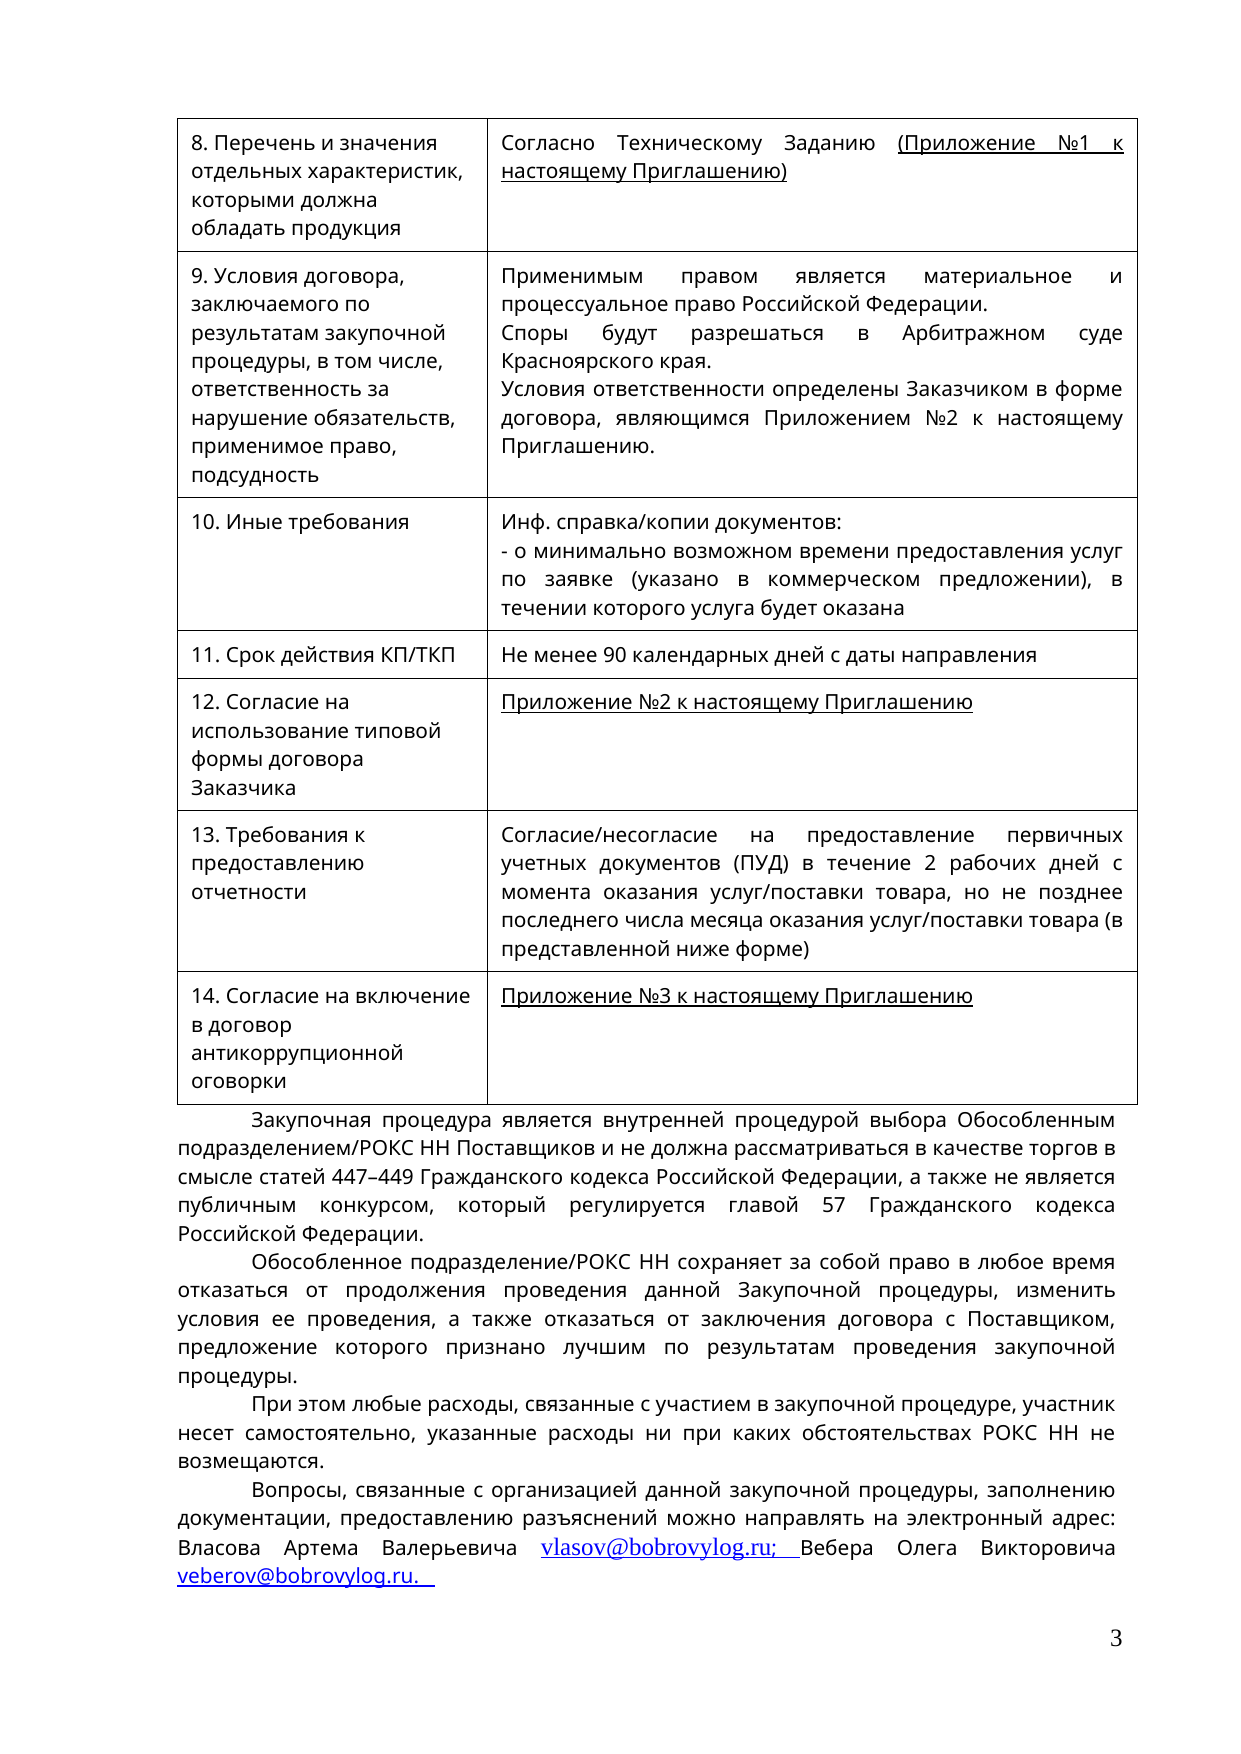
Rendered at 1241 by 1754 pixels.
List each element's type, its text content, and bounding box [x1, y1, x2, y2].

text Обособленное подразделение/РОКС НН сохраняет за собой право в любое время отказаться от продолжения проведения данной Закупочной процедуры, изменить условия ее проведения, а также отказаться от заключения договора с Поставщиком, предложение которого признано лучшим по результатам проведения закупочной процедуры. [177, 1247, 1116, 1389]
table_cell 13. Требования к предоставлению отчетности [178, 811, 487, 971]
table_cell Согласие/несогласие на предоставление первичных учетных документов (ПУД) в течение 2 рабочих дней с момента оказания услуг/поставки товара, но не позднее последнего числа месяца оказания услуг/поставки товара (в представленной ниже форме) [488, 811, 1137, 971]
text Вопросы, связанные с организацией данной закупочной процедуры, заполнению документации, предоставлению разъяснений можно направлять на электронный адрес: Власова Артема Валерьевича vlasov@bobrovylog.ru; Вебера Олега Викторовича veberov@bobrovylog.ru. [177, 1475, 1116, 1589]
table_cell 14. Согласие на включение в договор антикоррупционной оговорки [178, 972, 487, 1104]
table_cell 12. Согласие на использование типовой формы договора Заказчика [178, 679, 487, 810]
table_cell Приложение №3 к настоящему Приглашению [488, 972, 1137, 1104]
table_cell Приложение №2 к настоящему Приглашению [488, 679, 1137, 810]
text Закупочная процедура является внутренней процедурой выбора Обособленным подразделением/РОКС НН Поставщиков и не должна рассматриваться в качестве торгов в смысле статей 447–449 Гражданского кодекса Российской Федерации, а также не является публичным конкурсом, который регулируется главой 57 Гражданского кодекса Российской Федерации. [177, 1105, 1116, 1247]
table_cell Не менее 90 календарных дней с даты направления [488, 631, 1137, 677]
table_cell 9. Условия договора, заключаемого по результатам закупочной процедуры, в том числе, ответственность за нарушение обязательств, применимое право, подсудность [178, 252, 487, 497]
table_cell Согласно Техническому Заданию (Приложение №1 к настоящему Приглашению) [488, 119, 1137, 251]
table_cell 11. Срок действия КП/ТКП [178, 631, 487, 677]
table_cell 10. Иные требования [178, 498, 487, 630]
table_cell Инф. справка/копии документов: - о минимально возможном времени предоставления услуг по заявке (указано в коммерческом предложении), в течении которого услуга будет оказана [488, 498, 1137, 630]
text При этом любые расходы, связанные с участием в закупочной процедуре, участник несет самостоятельно, указанные расходы ни при каких обстоятельствах РОКС НН не возмещаются. [177, 1389, 1116, 1475]
table_cell 8. Перечень и значения отдельных характеристик, которыми должна обладать продукция [178, 119, 487, 251]
table_cell Применимым правом является материальное и процессуальное право Российской Федерации. Споры будут разрешаться в Арбитражном суде Красноярского края. Условия ответственности определены Заказчиком в форме договора, являющимся Приложением №2 к настоящему Приглашению. [488, 252, 1137, 497]
